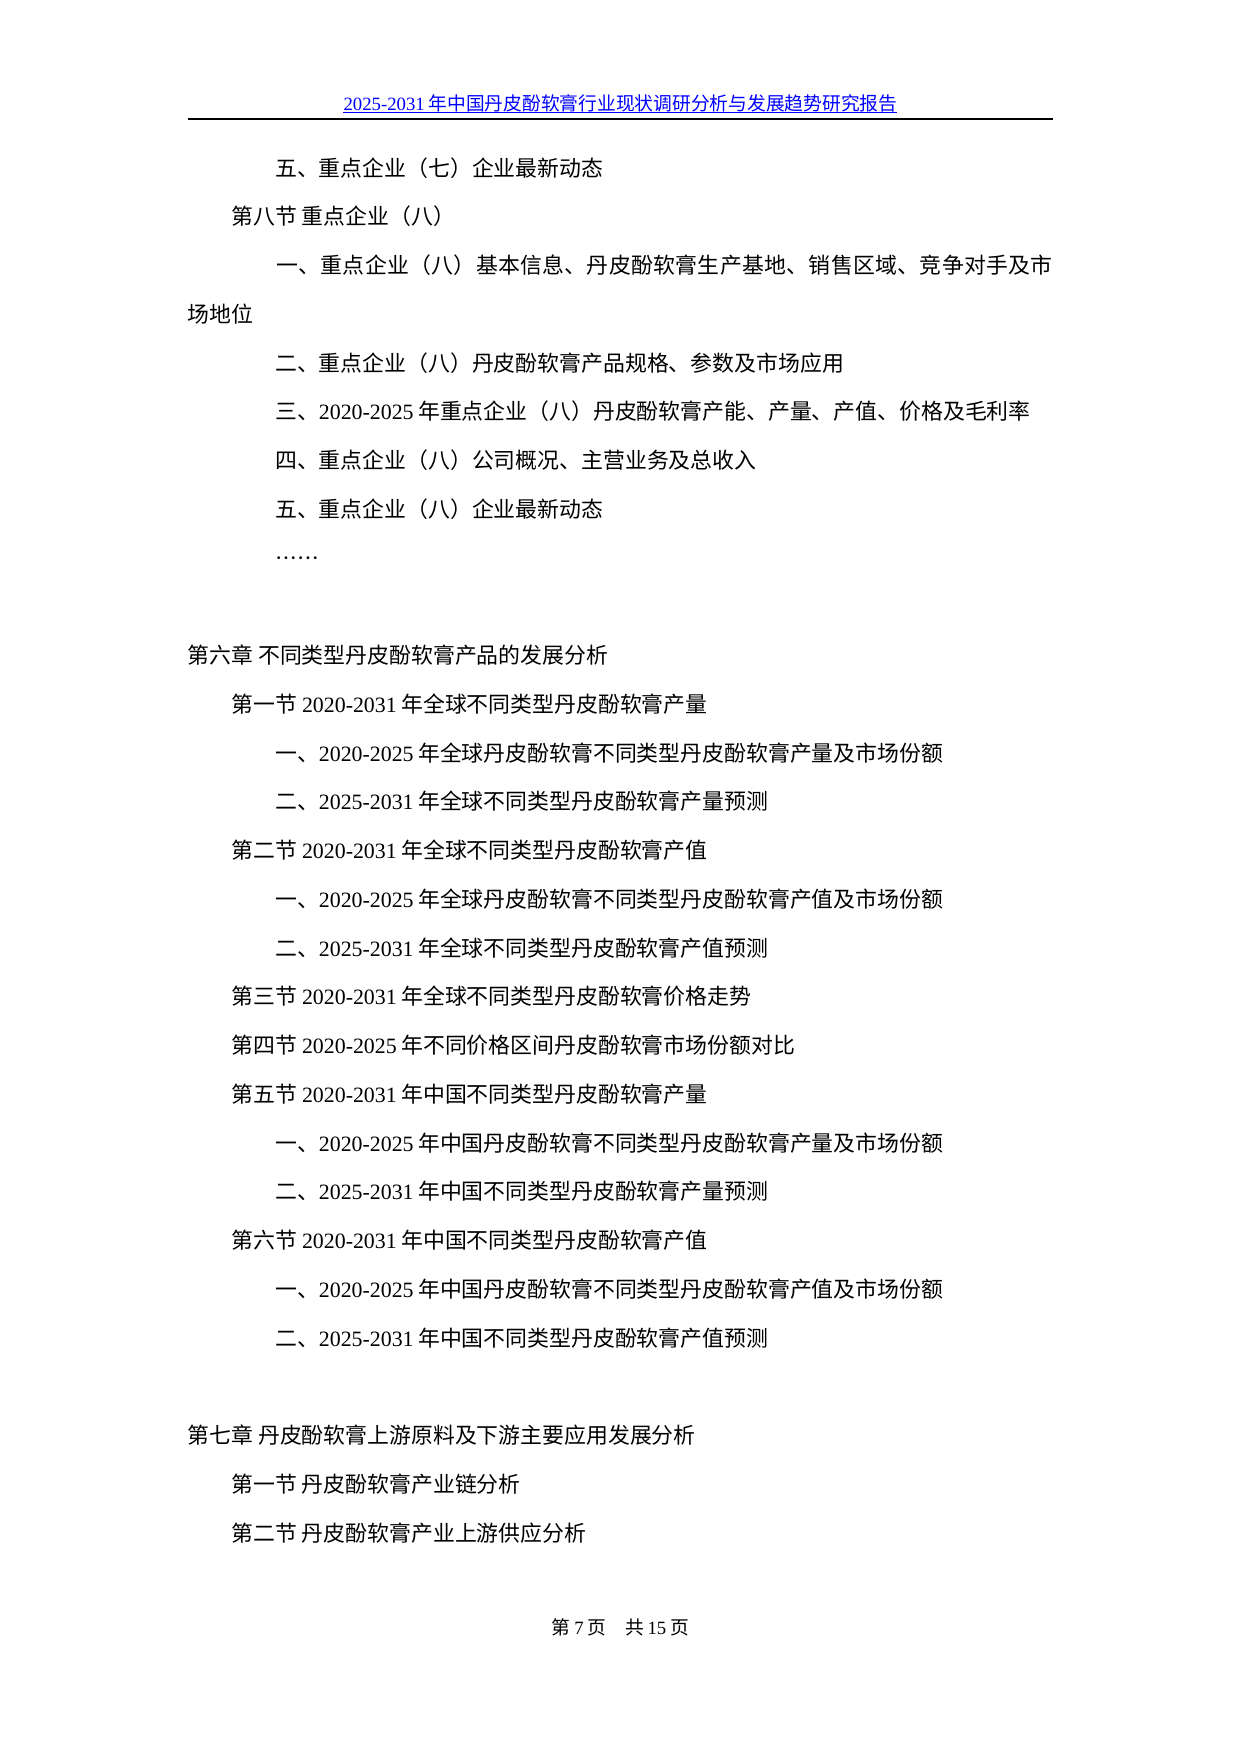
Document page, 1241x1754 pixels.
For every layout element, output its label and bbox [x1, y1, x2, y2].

text [187, 150, 1053, 1548]
